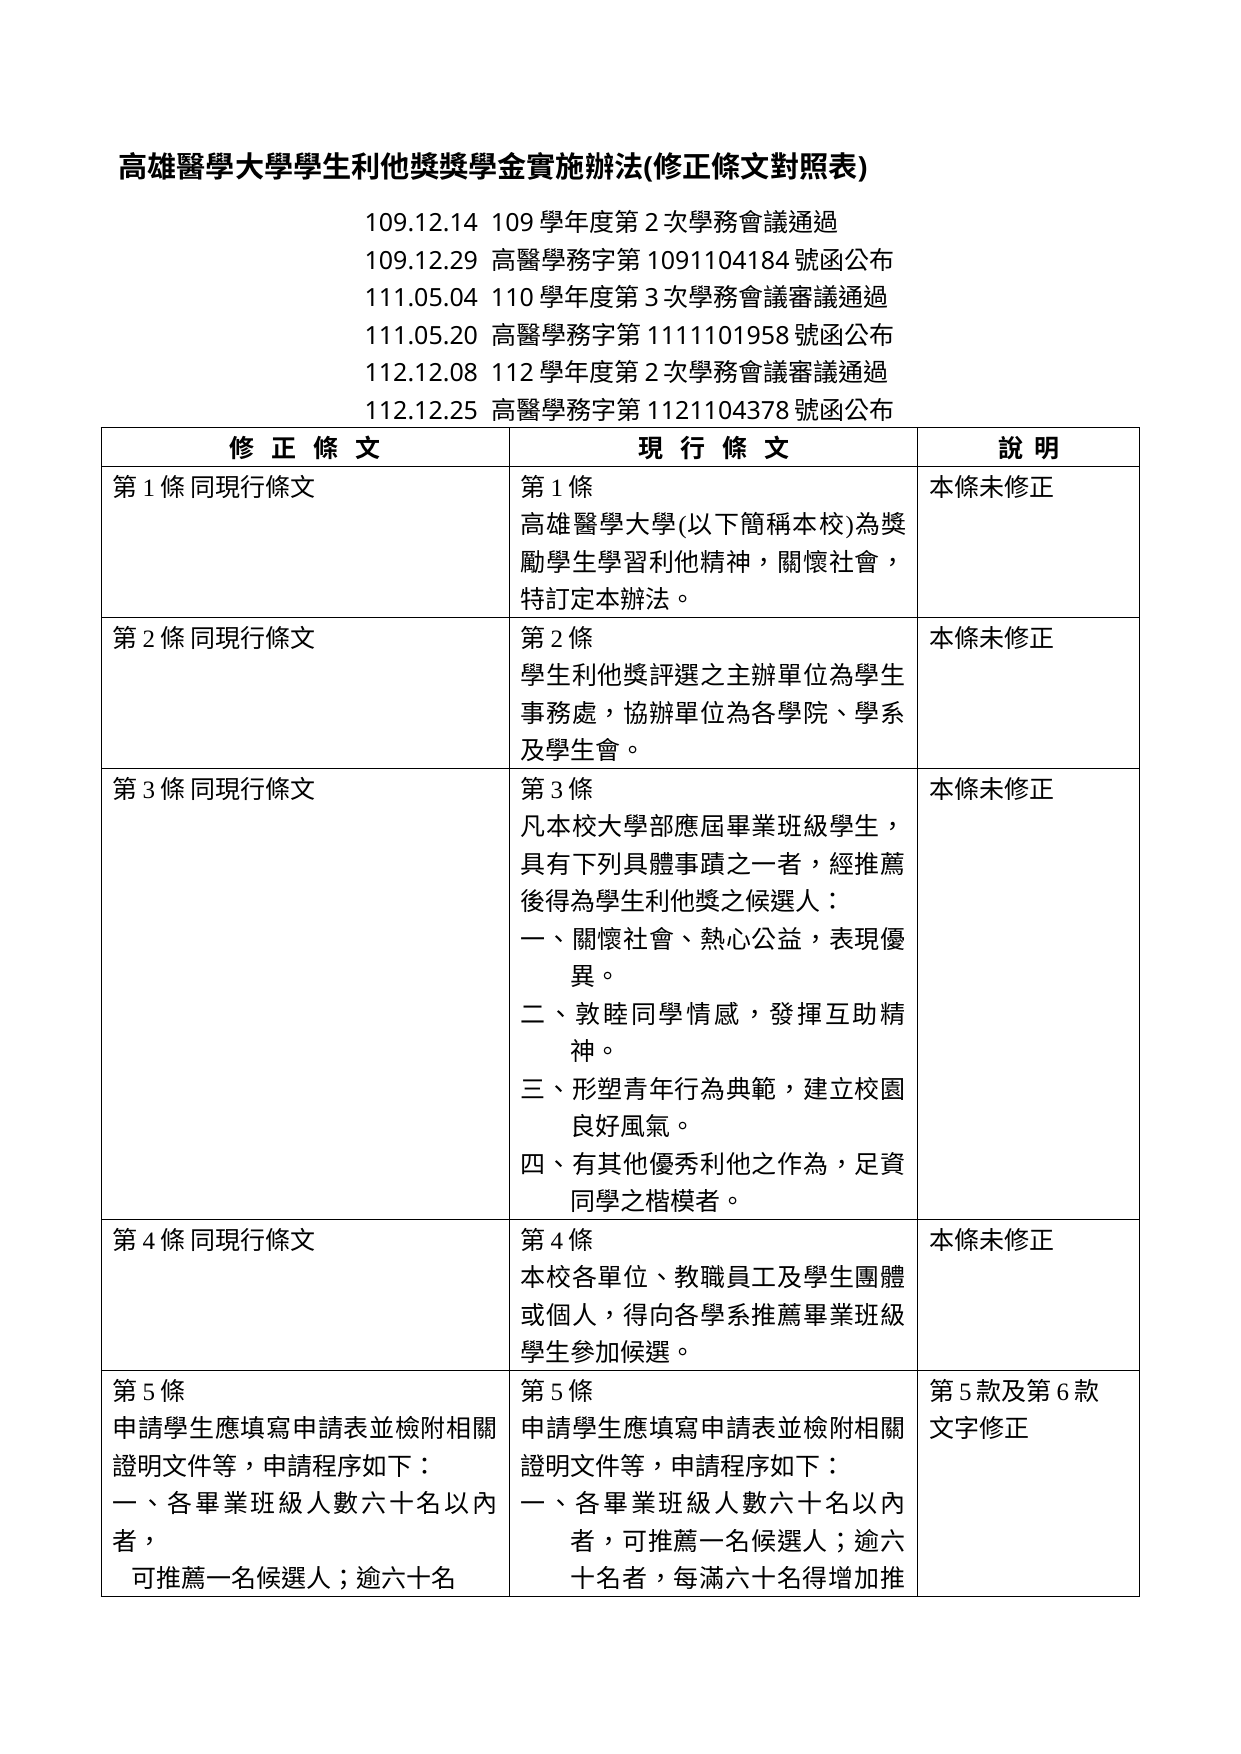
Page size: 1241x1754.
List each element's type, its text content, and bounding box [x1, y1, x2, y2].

text 111.05.20 高醫學務字第1111101958號函公布 [118, 314, 1122, 352]
text 112.12.08 112學年度第2次學務會議審議通過 [118, 352, 1147, 389]
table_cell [102, 1371, 509, 1596]
table_cell 第4條 同現行條文 [102, 1220, 509, 1370]
table_cell 第1條 高雄醫學大學(以下簡稱本校)為獎勵學生學習利他精神，關懷社會，特訂定本辦法。 [510, 467, 917, 617]
text 111.05.04 110學年度第3次學務會議審議通過 [118, 277, 1147, 314]
table_cell 第3條 凡本校大學部應屆畢業班級學生，具有下列具體事蹟之一者，經推薦後得為學生利他獎之候選人： 一、關懷社會、熱心公益，表現優異。 二、敦睦同學情感，發揮互助精神。 三、形塑青年行為典範，建立校園良好風氣。 四、有其他優秀利他之作為，足資同學之楷模者。 [510, 769, 917, 1219]
table_cell 第2條 同現行條文 [102, 618, 509, 768]
table_header 修 正 條 文 [102, 428, 509, 466]
table_cell 第5款及第6款 文字修正 [918, 1371, 1139, 1596]
table_cell 第1條 同現行條文 [102, 467, 509, 617]
table_cell 第3條 同現行條文 [102, 769, 509, 1219]
text 109.12.14 109學年度第2次學務會議通過 [118, 202, 1122, 239]
table_header 說 明 [918, 428, 1139, 466]
table_cell 第4條 本校各單位、教職員工及學生團體或個人，得向各學系推薦畢業班級學生參加候選。 [510, 1220, 917, 1370]
table_cell 本條未修正 [918, 1220, 1139, 1370]
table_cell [510, 1371, 917, 1596]
table_header 現 行 條 文 [510, 428, 917, 466]
table_cell 本條未修正 [918, 618, 1139, 768]
table_cell 本條未修正 [918, 769, 1139, 1219]
text 109.12.29 高醫學務字第1091104184號函公布 [118, 239, 1122, 277]
table_cell 第2條 學生利他獎評選之主辦單位為學生事務處，協辦單位為各學院、學系及學生會。 [510, 618, 917, 768]
table_cell 本條未修正 [918, 467, 1139, 617]
text 高雄醫學大學學生利他獎獎學金實施辦法(修正條文對照表) [118, 127, 1122, 202]
text 112.12.25 高醫學務字第1121104378號函公布 [118, 389, 1122, 427]
